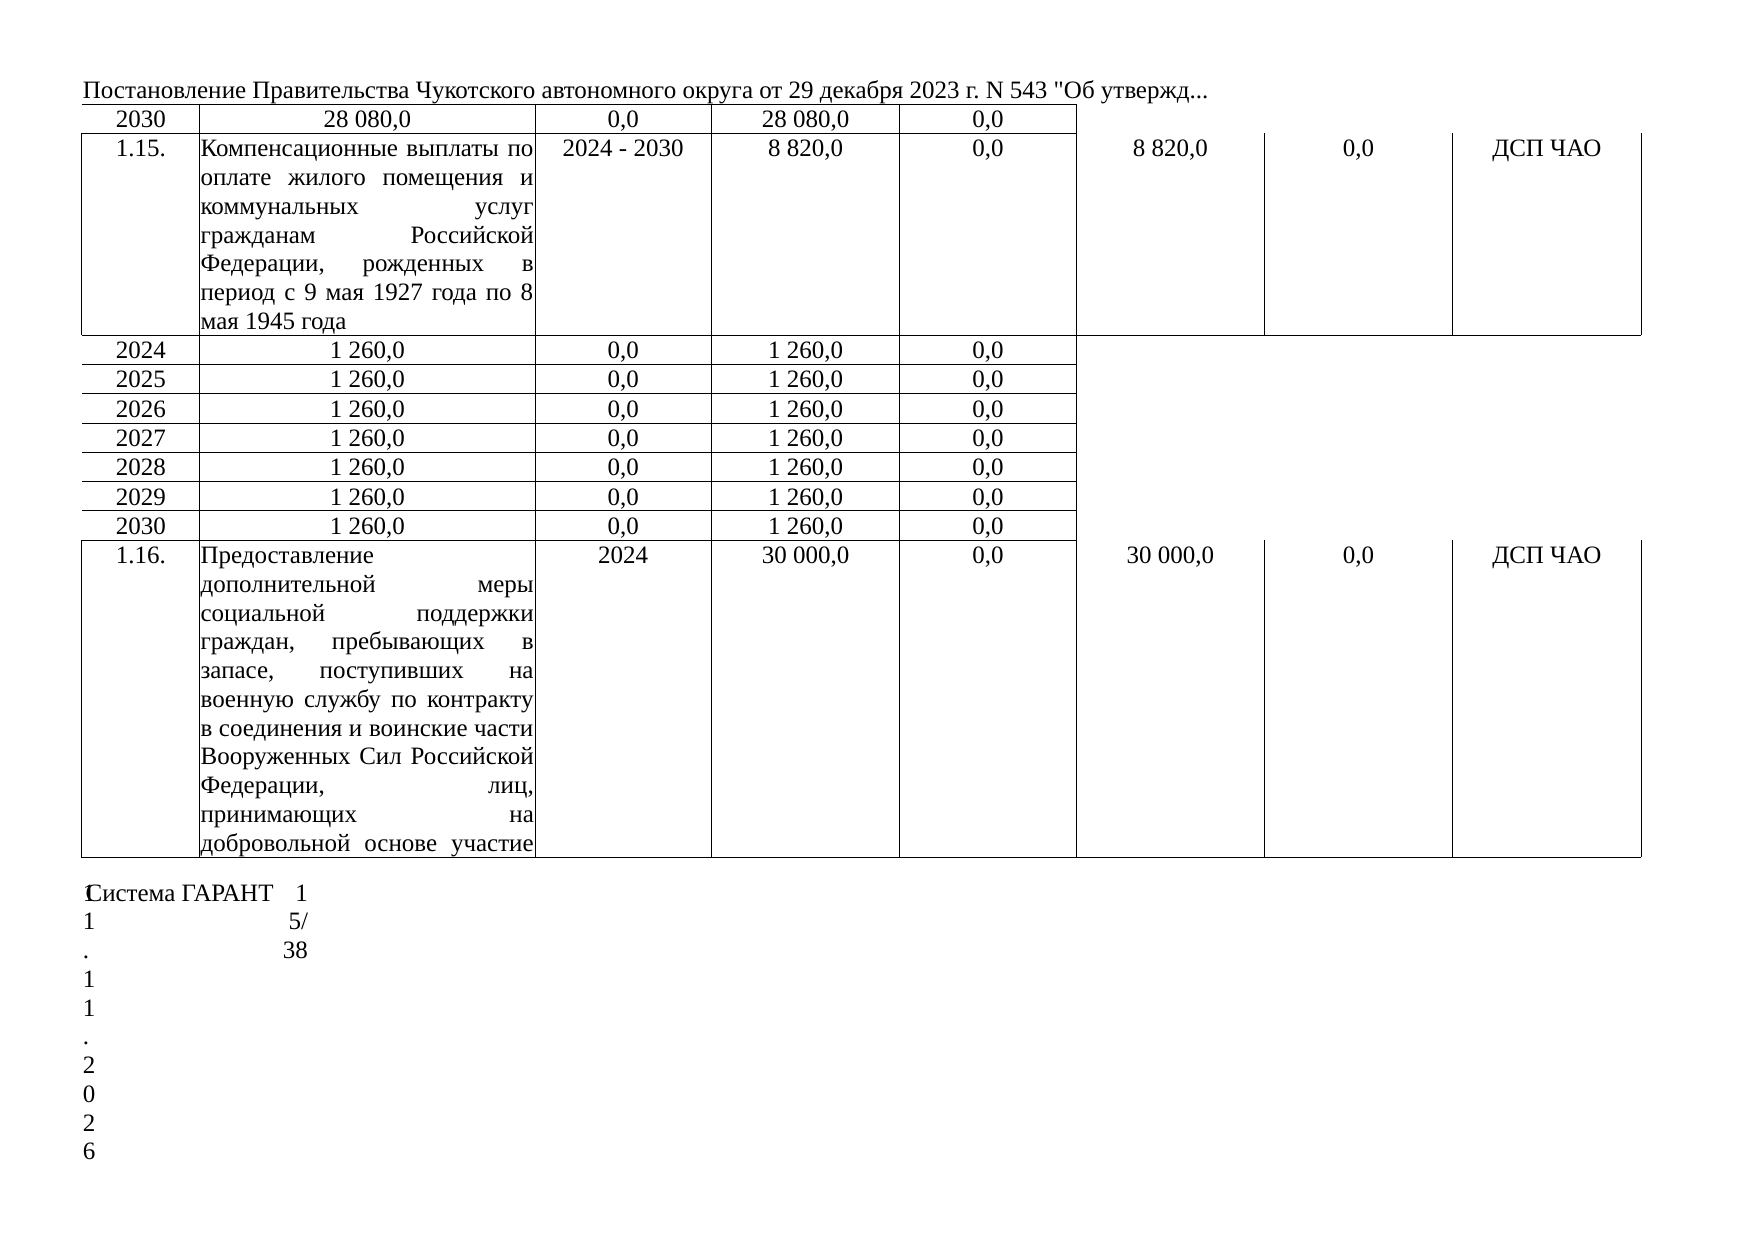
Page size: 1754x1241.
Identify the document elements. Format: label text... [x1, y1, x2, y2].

table_cell 30 000,0 [712, 541, 899, 856]
table_cell 2025 [82, 365, 199, 393]
table_cell 1.15. [82, 134, 199, 335]
table_cell 0,0 [536, 105, 711, 133]
table_cell ДСП ЧАО [1453, 540, 1641, 856]
table_cell 2030 [82, 511, 199, 540]
table_cell 0,0 [900, 511, 1076, 540]
table_cell 1 260,0 [712, 453, 899, 481]
table_cell 0,0 [536, 482, 711, 510]
table_cell 28 080,0 [200, 105, 535, 133]
table_cell 1 260,0 [200, 482, 535, 510]
table_cell 1 260,0 [200, 394, 535, 423]
table_cell 1 260,0 [712, 511, 899, 540]
table_cell 8 820,0 [1077, 133, 1264, 335]
table_cell 0,0 [536, 511, 711, 540]
table_cell 1 260,0 [200, 336, 535, 364]
table_cell 2024 [82, 336, 199, 364]
table_cell 0,0 [900, 482, 1076, 510]
table_cell 2024 [536, 541, 711, 856]
table_cell 0,0 [536, 424, 711, 452]
table_cell 1 260,0 [712, 365, 899, 393]
table_cell 0,0 [900, 365, 1076, 393]
table_cell 1 260,0 [712, 424, 899, 452]
table_cell 2026 [82, 394, 199, 423]
table_cell 1 260,0 [712, 394, 899, 423]
table_cell 30 000,0 [1077, 540, 1264, 856]
table_cell 0,0 [900, 336, 1076, 364]
table_cell 1.16. [82, 541, 199, 856]
table_cell 2028 [82, 453, 199, 481]
table_cell Предоставление дополнительной меры социальной поддержки граждан, пребывающих в запасе, поступивших на военную службу по контракту в соединения и воинские части Вооруженных Сил Российской Федерации, лиц, принимающих на добровольной основе участие в боевых действиях, с территории Чукотского автономного округа [200, 541, 535, 856]
table_cell 2030 [82, 105, 199, 133]
table_cell 1 260,0 [200, 365, 535, 393]
table_cell 0,0 [900, 134, 1076, 335]
table_cell 0,0 [900, 541, 1076, 856]
table_cell 0,0 [900, 453, 1076, 481]
table_cell 0,0 [900, 424, 1076, 452]
table_cell 1 260,0 [712, 482, 899, 510]
table_cell 0,0 [900, 105, 1076, 133]
table_cell 0,0 [1265, 133, 1452, 335]
table_cell 0,0 [1265, 540, 1452, 856]
table_cell ДСП ЧАО [1453, 133, 1641, 335]
table_cell 1 260,0 [200, 453, 535, 481]
table_cell 28 080,0 [712, 105, 899, 133]
table_cell 0,0 [900, 394, 1076, 423]
table_cell 0,0 [536, 336, 711, 364]
table_cell 2024 - 2030 [536, 134, 711, 335]
table_cell 8 820,0 [712, 134, 899, 335]
table_cell 0,0 [536, 365, 711, 393]
table_cell 1 260,0 [200, 424, 535, 452]
table_cell 1 260,0 [200, 511, 535, 540]
table_cell 1 260,0 [712, 336, 899, 364]
table_cell 0,0 [536, 453, 711, 481]
table_cell Компенсационные выплаты по оплате жилого помещения и коммунальных услуг гражданам Российской Федерации, рожденных в период с 9 мая 1927 года по 8 мая 1945 года [200, 134, 535, 335]
table_cell 2029 [82, 482, 199, 510]
table_cell 0,0 [536, 394, 711, 423]
table_cell 2027 [82, 424, 199, 452]
